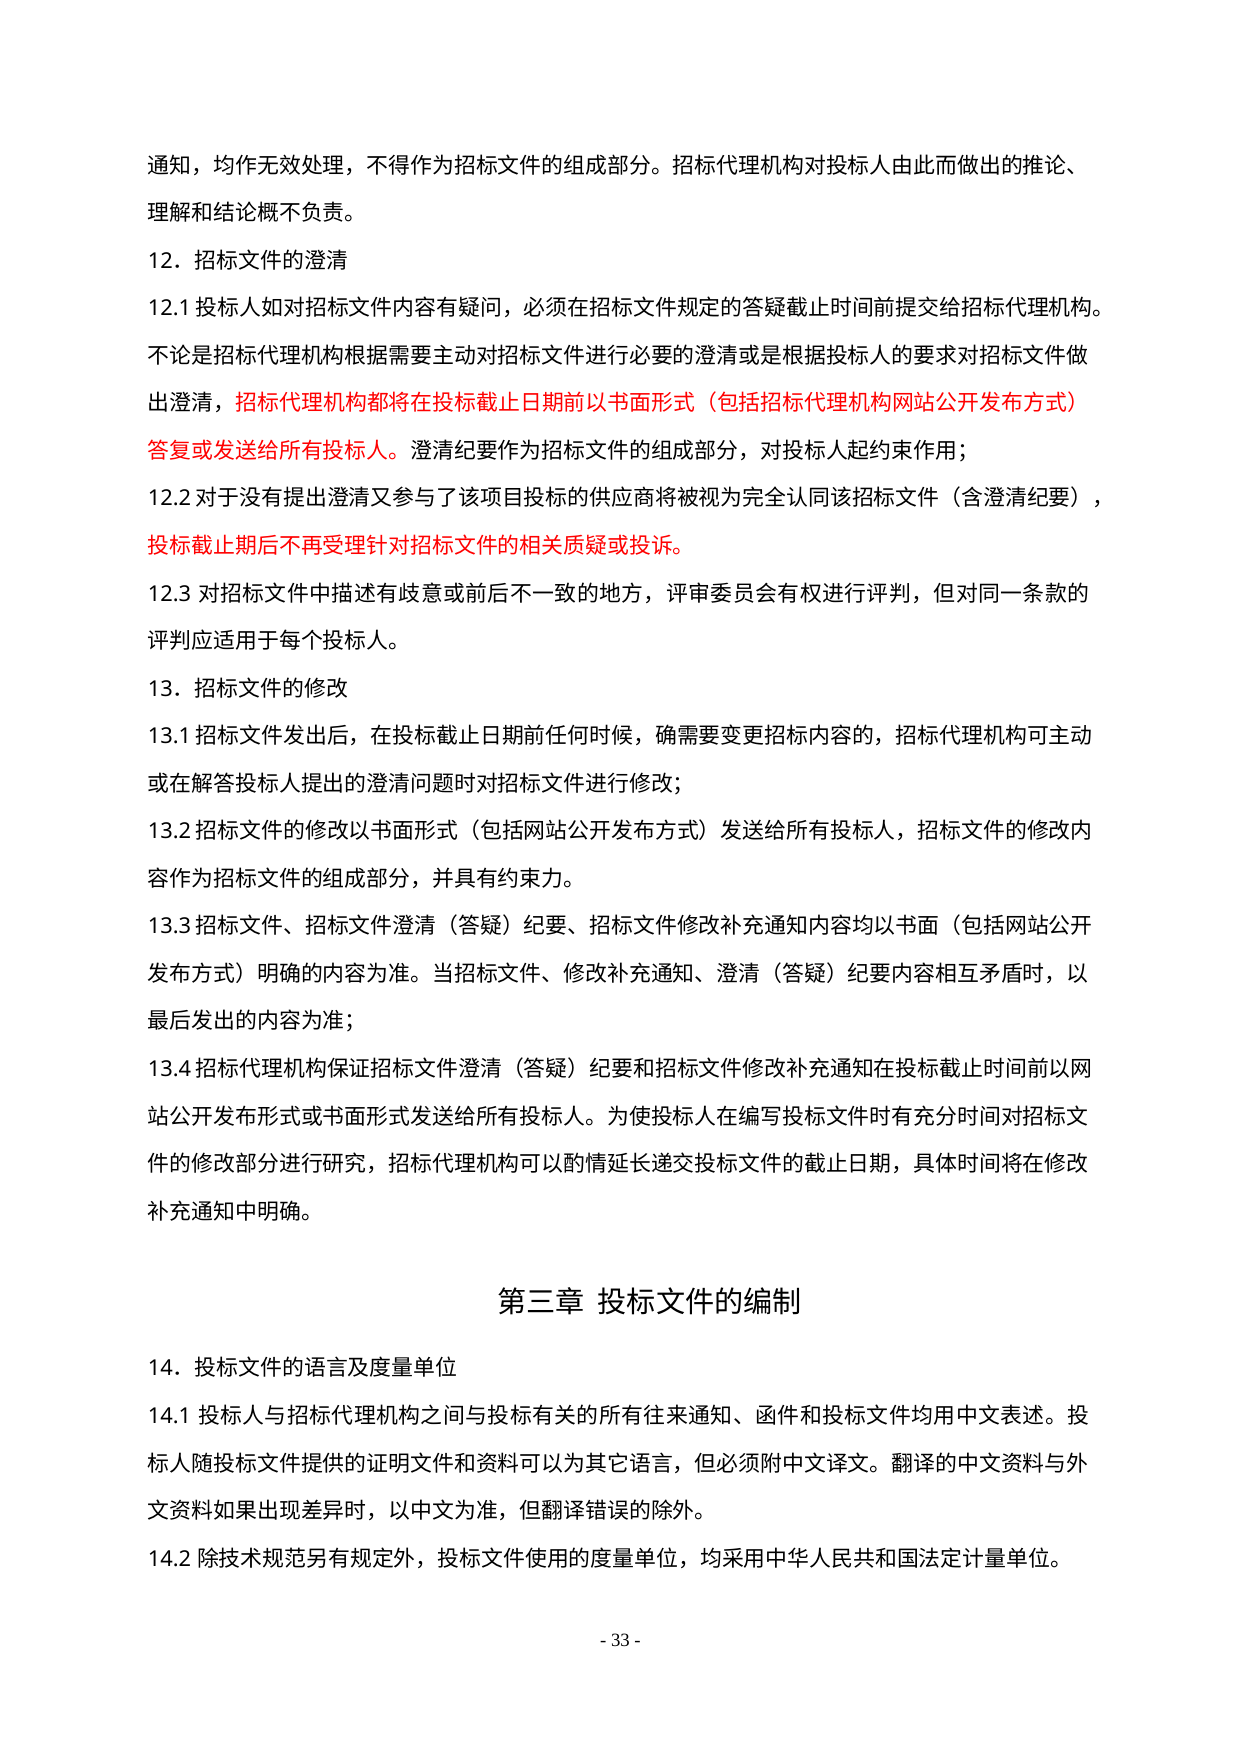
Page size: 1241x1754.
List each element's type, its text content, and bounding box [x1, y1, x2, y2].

text 12．招标文件的澄清 [148, 243, 1092, 274]
text 14.2 除技术规范另有规定外，投标文件使用的度量单位，均采用中华人民共和国法定计量单位。 [148, 1541, 1092, 1572]
text 12.3 对招标文件中描述有歧意或前后不一致的地方，评审委员会有权进行评判，但对同一条款的评判应适用于每个投标人。 [148, 576, 1092, 655]
text 13.1招标文件发出后，在投标截止日期前任何时候，确需要变更招标内容的，招标代理机构可主动或在解答投标人提出的澄清问题时对招标文件进行修改； [148, 718, 1092, 797]
text 13.4招标代理机构保证招标文件澄清（答疑）纪要和招标文件修改补充通知在投标截止时间前以网站公开发布形式或书面形式发送给所有投标人。为使投标人在编写投标文件时有充分时间对招标文件的修改部分进行研究，招标代理机构可以酌情延长递交投标文件的截止日期，具体时间将在修改补充通知中明确。 [148, 1051, 1092, 1225]
text 12.1投标人如对招标文件内容有疑问，必须在招标文件规定的答疑截止时间前提交给招标代理机构。不论是招标代理机构根据需要主动对招标文件进行必要的澄清或是根据投标人的要求对招标文件做出澄清，招标代理机构都将在投标截止日期前以书面形式（包括招标代理机构网站公开发布方式）答复或发送给所有投标人。澄清纪要作为招标文件的组成部分，对投标人起约束作用； [148, 290, 1092, 464]
text 12.2对于没有提出澄清又参与了该项目投标的供应商将被视为完全认同该招标文件（含澄清纪要），投标截止期后不再受理针对招标文件的相关质疑或投诉。 [148, 480, 1092, 560]
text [148, 148, 1092, 227]
text 13.2招标文件的修改以书面形式（包括网站公开发布方式）发送给所有投标人，招标文件的修改内容作为招标文件的组成部分，并具有约束力。 [148, 813, 1092, 893]
text 13.3招标文件、招标文件澄清（答疑）纪要、招标文件修改补充通知内容均以书面（包括网站公开发布方式）明确的内容为准。当招标文件、修改补充通知、澄清（答疑）纪要内容相互矛盾时，以最后发出的内容为准； [148, 908, 1092, 1035]
text 13．招标文件的修改 [148, 671, 1092, 702]
text 14.1 投标人与招标代理机构之间与投标有关的所有往来通知、函件和投标文件均用中文表述。投标人随投标文件提供的证明文件和资料可以为其它语言，但必须附中文译文。翻译的中文资料与外文资料如果出现差异时，以中文为准，但翻译错误的除外。 [148, 1398, 1092, 1525]
text 第三章 投标文件的编制 [148, 1279, 1092, 1321]
text 14．投标文件的语言及度量单位 [148, 1350, 1092, 1382]
